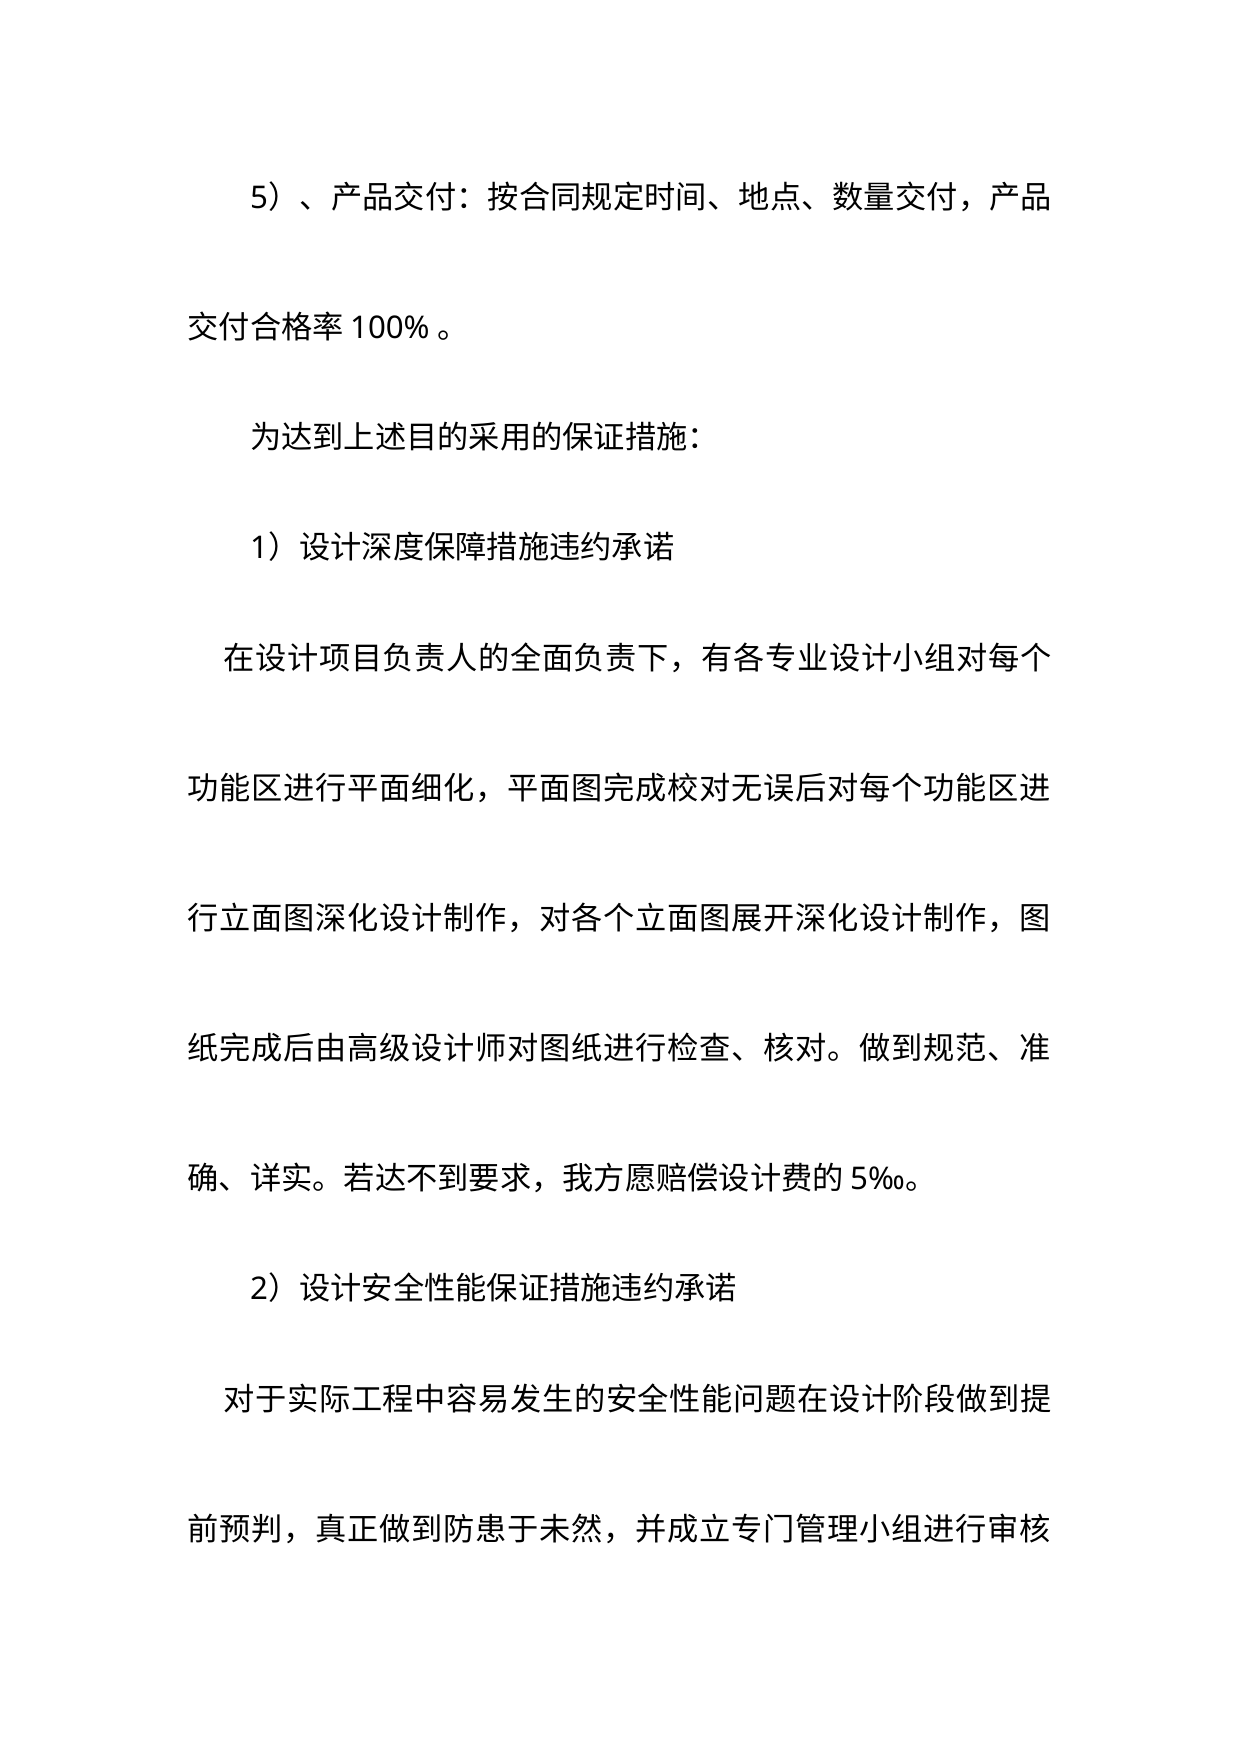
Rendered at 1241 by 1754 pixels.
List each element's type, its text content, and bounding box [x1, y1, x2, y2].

text 在设计项目负责人的全面负责下，有各专业设计小组对每个功能区进行平面细化，平面图完成校对无误后对每个功能区进行立面图深化设计制作，对各个立面图展开深化设计制作，图纸完成后由高级设计师对图纸进行检查、核对。做到规范、准确、详实。若达不到要求，我方愿赔偿设计费的5‰。 [187, 623, 1053, 1208]
text 1）设计深度保障措施违约承诺 [187, 513, 1053, 578]
text 2）设计安全性能保证措施违约承诺 [187, 1253, 1053, 1318]
text 5）、产品交付：按合同规定时间、地点、数量交付，产品交付合格率100% 。 [187, 162, 1053, 357]
text 为达到上述目的采用的保证措施： [187, 402, 1053, 467]
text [187, 1364, 1053, 1559]
